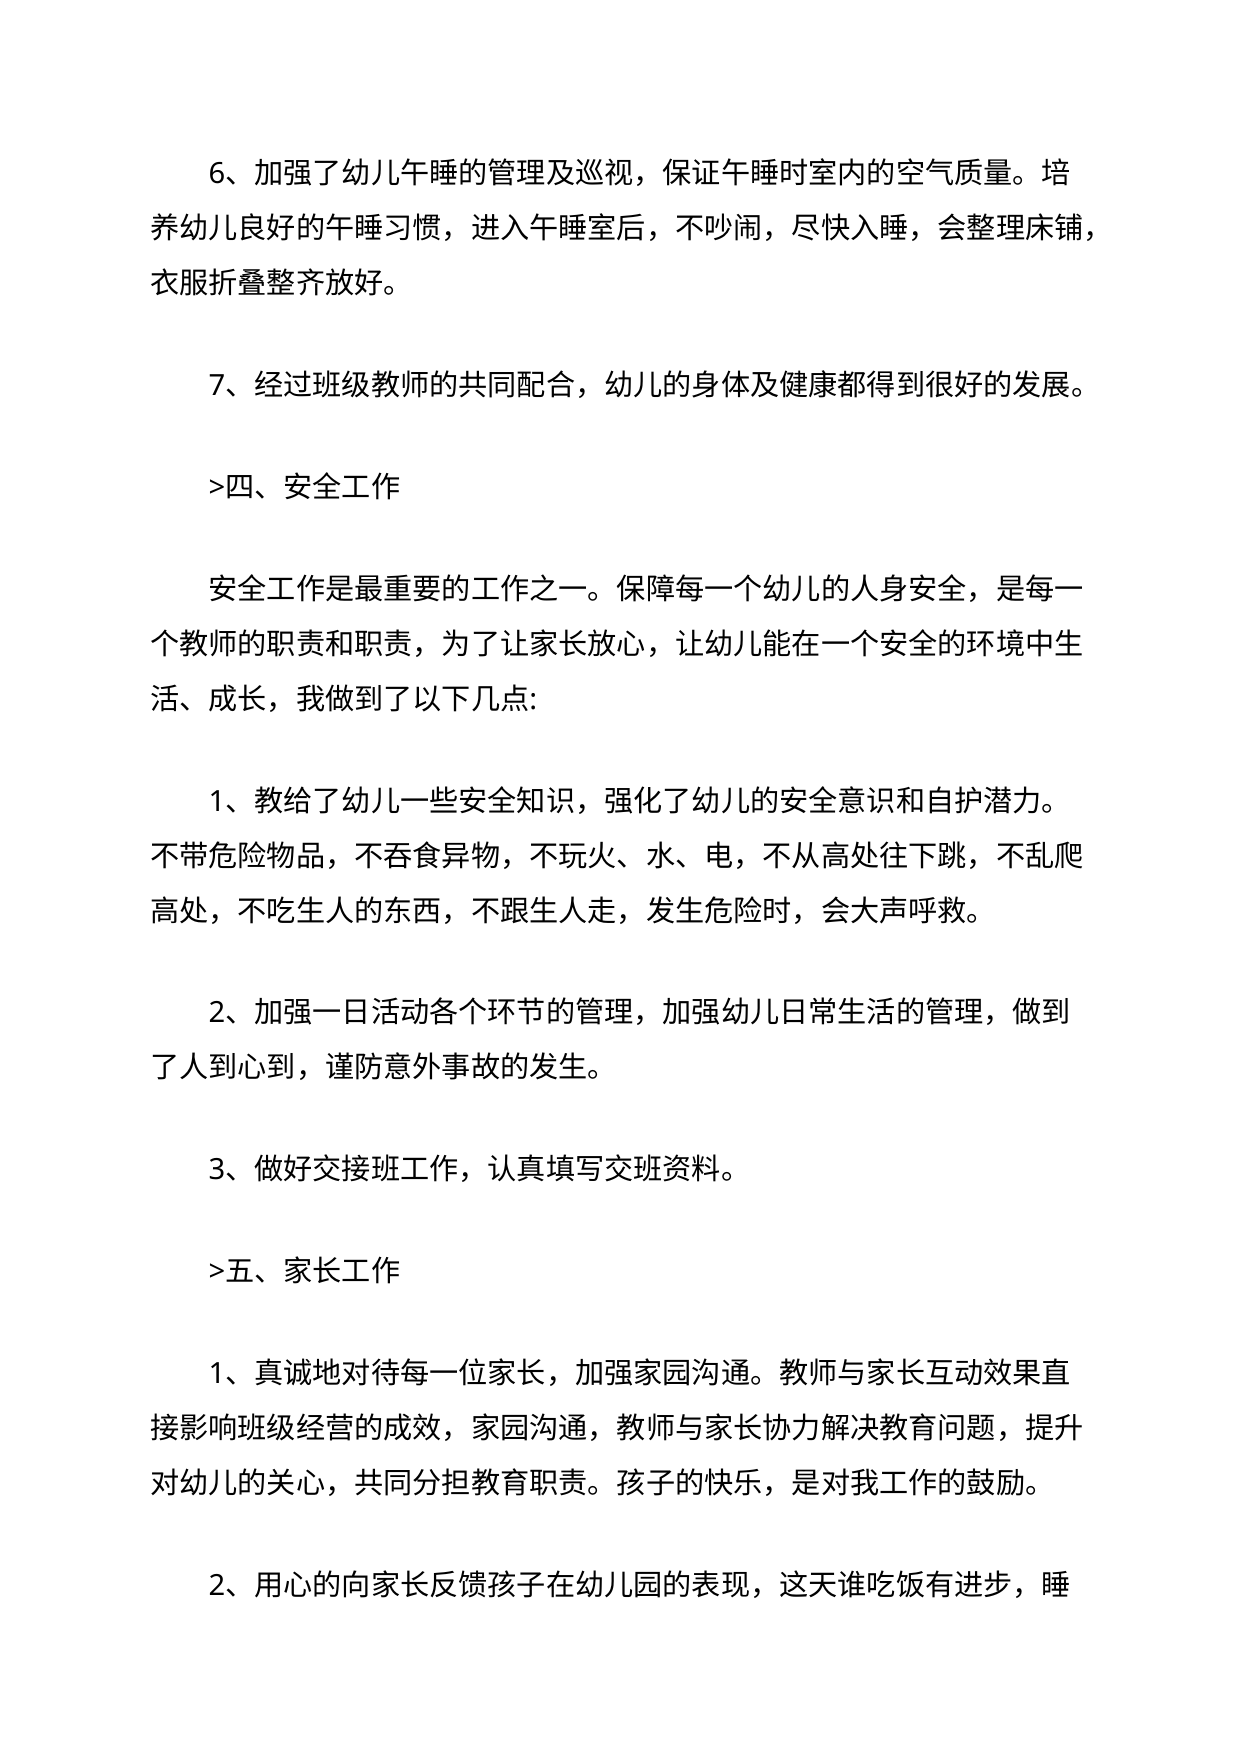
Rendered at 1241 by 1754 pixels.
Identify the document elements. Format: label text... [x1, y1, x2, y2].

text 安全工作是最重要的工作之一。保障每一个幼儿的人身安全，是每一个教师的职责和职责，为了让家长放心，让幼儿能在一个安全的环境中生活、成长，我做到了以下几点: [150, 566, 1090, 718]
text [150, 1561, 1090, 1604]
text 7、经过班级教师的共同配合，幼儿的身体及健康都得到很好的发展。 [150, 362, 1090, 404]
text 2、加强一日活动各个环节的管理，加强幼儿日常生活的管理，做到了人到心到，谨防意外事故的发生。 [150, 989, 1090, 1086]
text 6、加强了幼儿午睡的管理及巡视，保证午睡时室内的空气质量。培养幼儿良好的午睡习惯，进入午睡室后，不吵闹，尽快入睡，会整理床铺，衣服折叠整齐放好。 [150, 150, 1090, 302]
text >四、安全工作 [150, 464, 1090, 506]
text >五、家长工作 [150, 1248, 1090, 1290]
text 1、教给了幼儿一些安全知识，强化了幼儿的安全意识和自护潜力。不带危险物品，不吞食异物，不玩火、水、电，不从高处往下跳，不乱爬高处，不吃生人的东西，不跟生人走，发生危险时，会大声呼救。 [150, 777, 1090, 929]
text 3、做好交接班工作，认真填写交班资料。 [150, 1146, 1090, 1188]
text 1、真诚地对待每一位家长，加强家园沟通。教师与家长互动效果直接影响班级经营的成效，家园沟通，教师与家长协力解决教育问题，提升对幼儿的关心，共同分担教育职责。孩子的快乐，是对我工作的鼓励。 [150, 1350, 1090, 1502]
